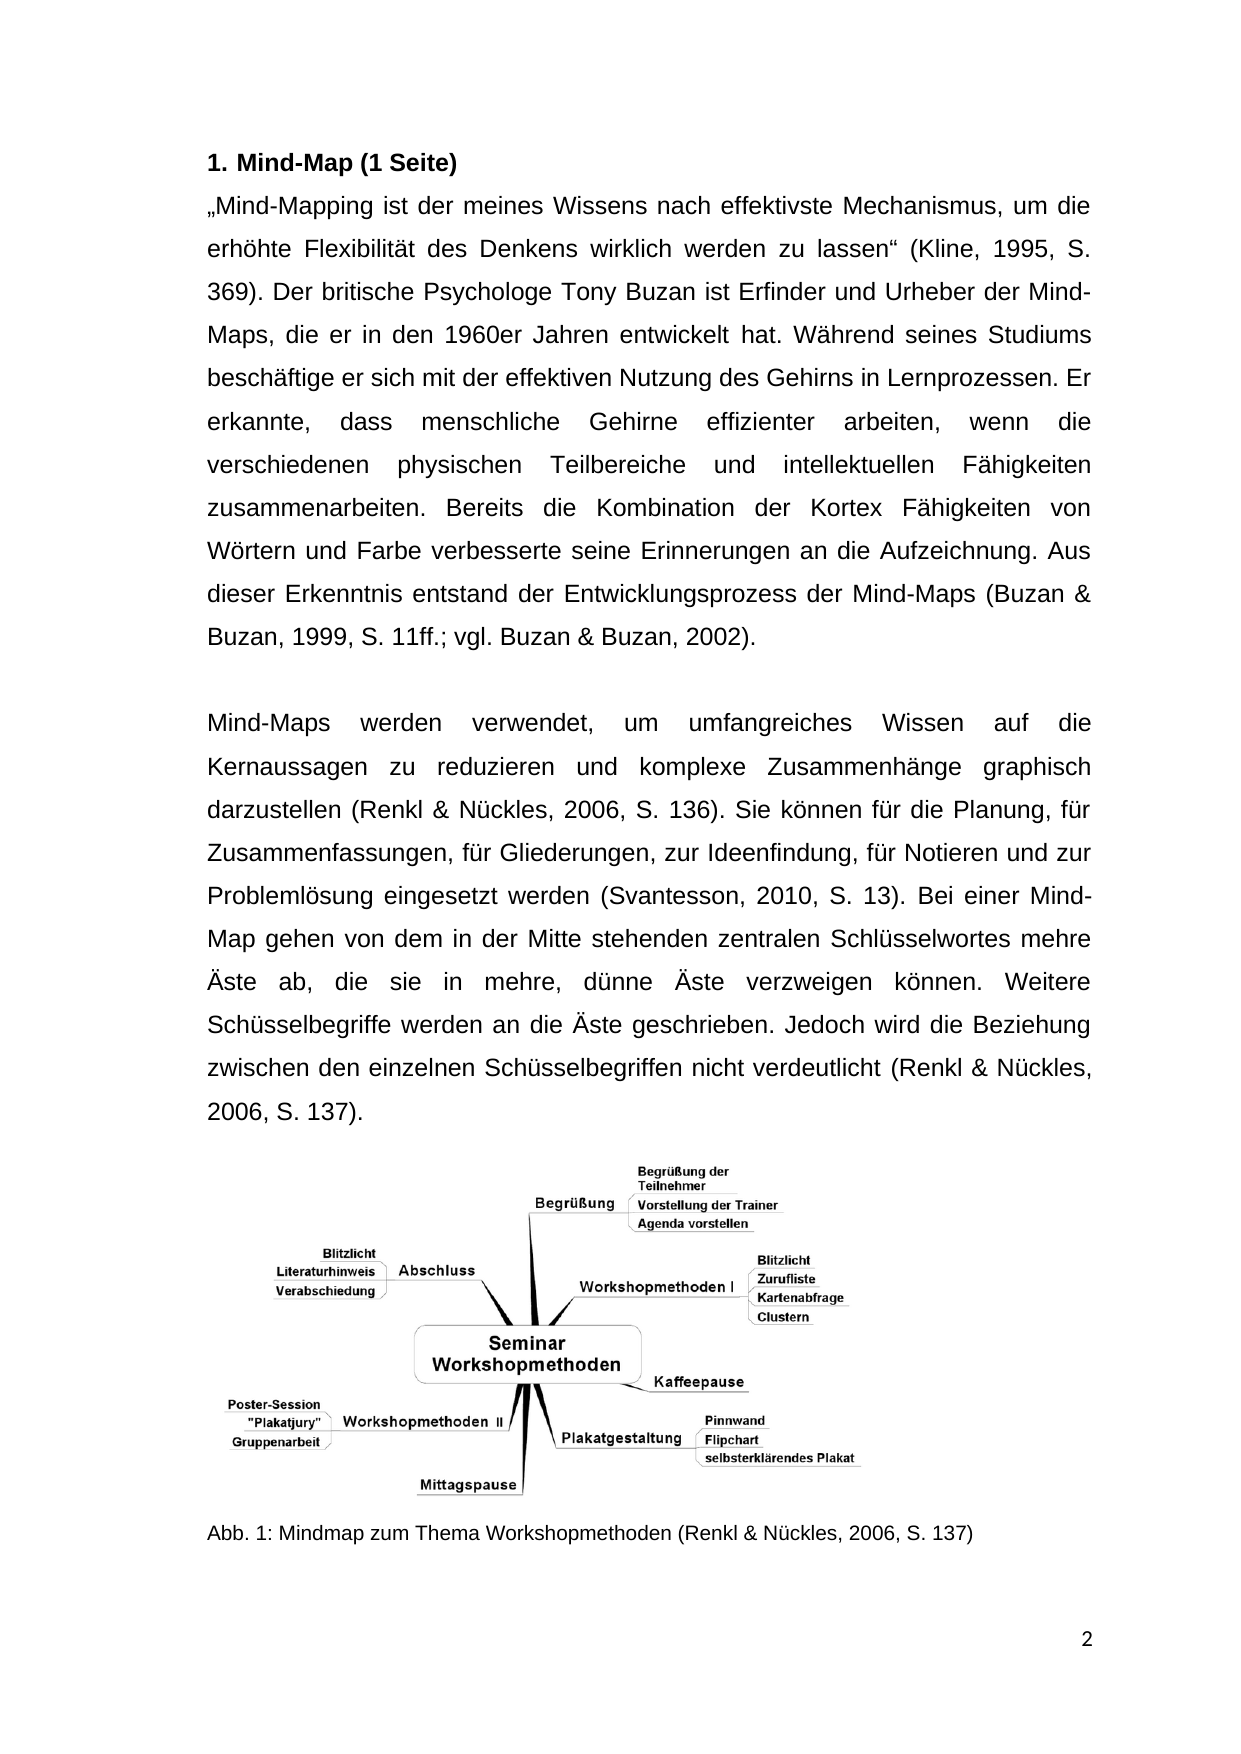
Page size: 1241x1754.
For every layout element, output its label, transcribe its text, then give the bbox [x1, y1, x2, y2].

subtitle Mind-Map (1 Seite) [207, 148, 1092, 176]
text Mind-Maps werden verwendet, um umfangreiches Wissen auf die Kernaussagen zu reduzieren und komplexe Zusammenhänge graphisch darzustellen (Renkl & Nückles, 2006, S. 136). Sie können für die Planung, für Zusammenfassungen, für Gliederungen, zur Ideenfindung, für Notieren und zur Problemlösung eingesetzt werden (Svantesson, 2010, S. 13). Bei einer Mind-Map gehen von dem in der Mitte stehenden zentralen Schlüsselwortes mehre Äste ab, die sie in mehre, dünne Äste verzweigen können. Weitere Schüsselbegriffe werden an die Äste geschrieben. Jedoch wird die Beziehung zwischen den einzelnen Schüsselbegriffen nicht verdeutlicht (Renkl & Nückles, 2006, S. 137). [207, 708, 1092, 1125]
picture [206, 1155, 877, 1514]
text „Mind-Mapping ist der meines Wissens nach effektivste Mechanismus, um die erhöhte Flexibilität des Denkens wirklich werden zu lassen“ (Kline, 1995, S. 369). Der britische Psychologe Tony Buzan ist Erfinder und Urheber der Mind-Maps, die er in den 1960er Jahren entwickelt hat. Während seines Studiums beschäftige er sich mit der effektiven Nutzung des Gehirns in Lernprozessen. Er erkannte, dass menschliche Gehirne effizienter arbeiten, wenn die verschiedenen physischen Teilbereiche und intellektuellen Fähigkeiten zusammenarbeiten. Bereits die Kombination der Kortex Fähigkeiten von Wörtern und Farbe verbesserte seine Erinnerungen an die Aufzeichnung. Aus dieser Erkenntnis entstand der Entwicklungsprozess der Mind-Maps (Buzan & Buzan, 1999, S. 11ff.; vgl. Buzan & Buzan, 2002). [207, 191, 1092, 651]
text Abb. 1: Mindmap zum Thema Workshopmethoden (Renkl & Nückles, 2006, S. 137) [207, 1520, 1092, 1544]
